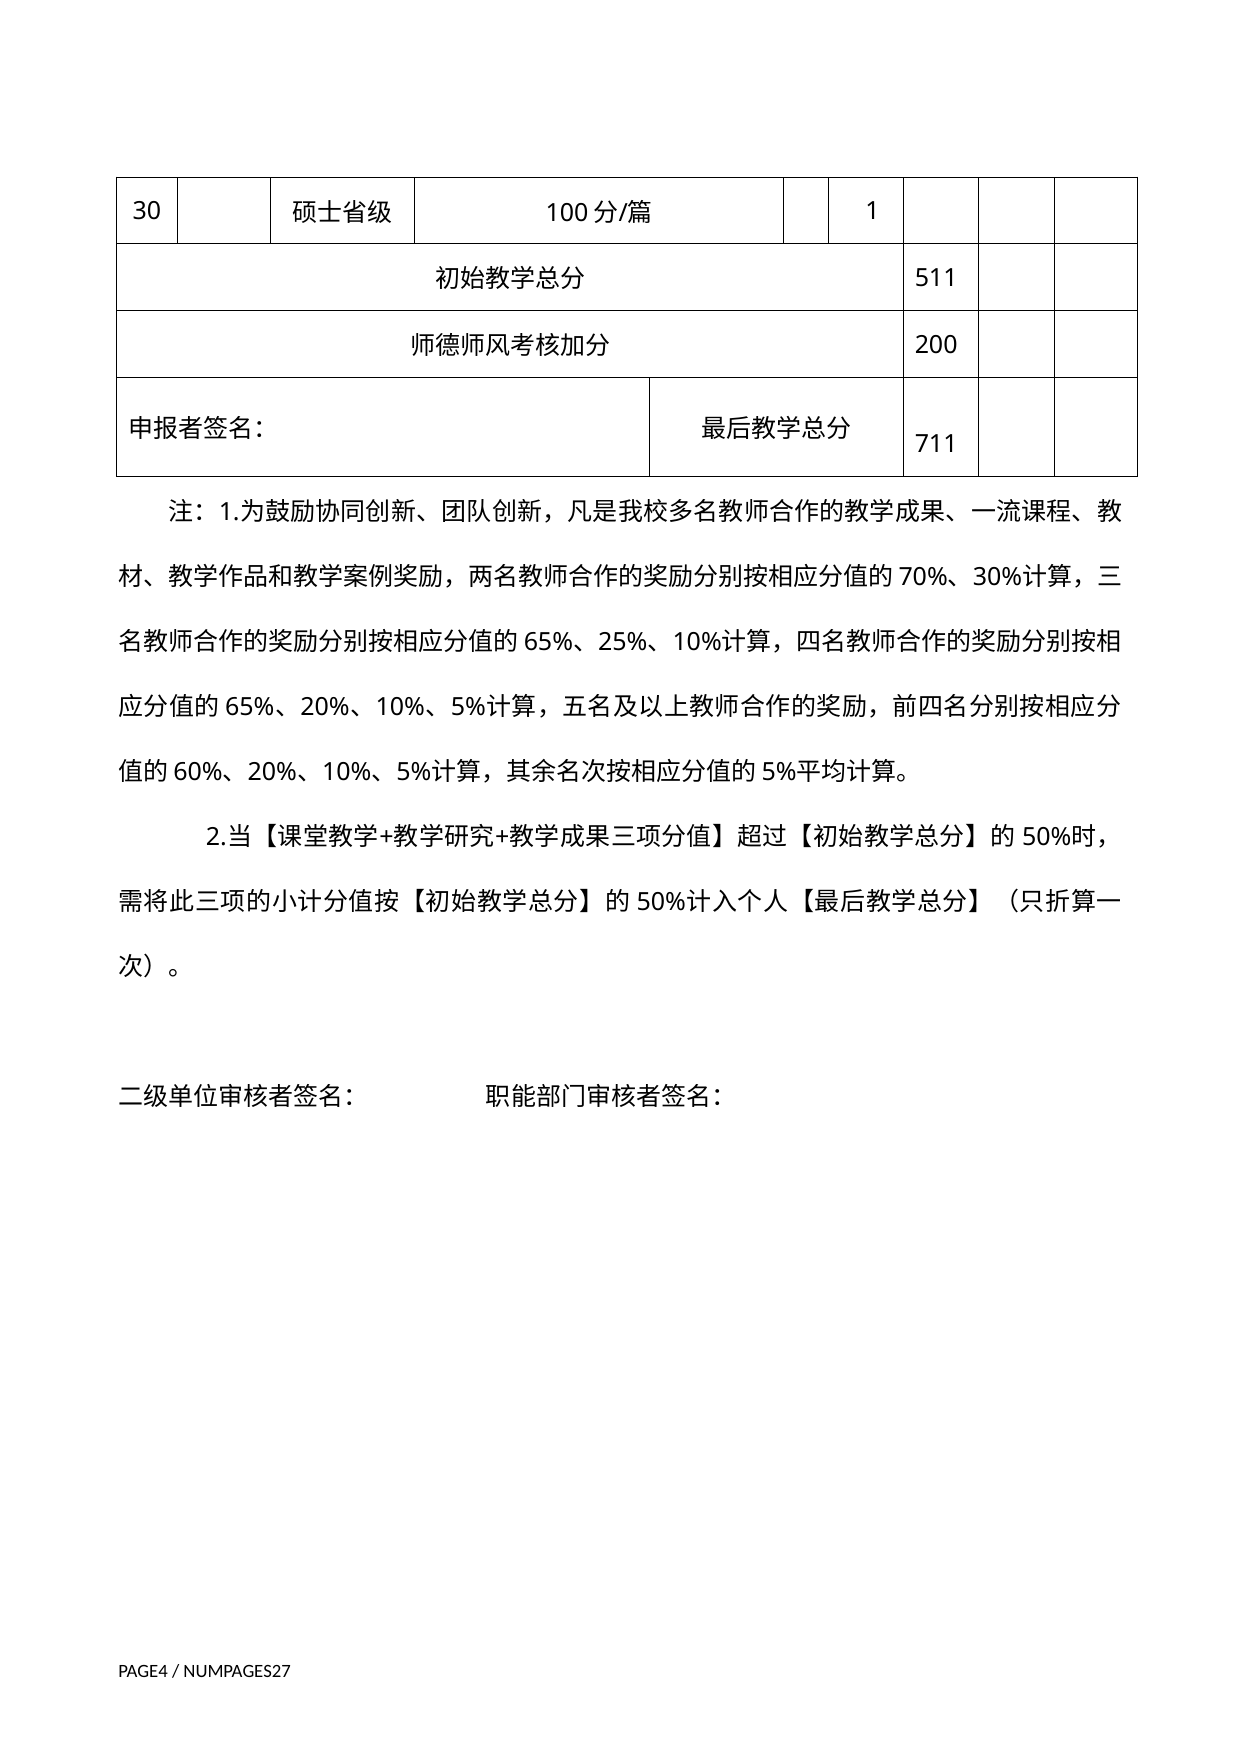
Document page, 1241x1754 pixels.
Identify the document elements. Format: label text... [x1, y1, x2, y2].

table_cell 申报者签名： [117, 378, 649, 476]
table_cell 30 [117, 178, 177, 243]
text 二级单位审核者签名： 职能部门审核者签名： [118, 1062, 1122, 1127]
table_cell 100分/篇 [415, 178, 783, 243]
table_cell 硕士省级 [271, 178, 414, 243]
table_cell [979, 244, 1054, 310]
table_cell [784, 178, 828, 243]
table_cell 200 [904, 311, 978, 377]
table_cell 1 [829, 178, 903, 243]
table_cell 师德师风考核加分 [117, 311, 903, 377]
table_cell [979, 311, 1054, 377]
table_cell [1055, 311, 1137, 377]
table_cell [1055, 378, 1137, 476]
table_cell 初始教学总分 [117, 244, 903, 310]
text 2.当【课堂教学+教学研究+教学成果三项分值】超过【初始教学总分】的50%时，需将此三项的小计分值按【初始教学总分】的50%计入个人【最后教学总分】（只折算一次）。 [118, 802, 1122, 997]
table_cell 最后教学总分 [650, 378, 903, 476]
table_cell [1055, 244, 1137, 310]
table_cell 511 [904, 244, 978, 310]
text 注：1.为鼓励协同创新、团队创新，凡是我校多名教师合作的教学成果、一流课程、教材、教学作品和教学案例奖励，两名教师合作的奖励分别按相应分值的70%、30%计算，三名教师合作的奖励分别按相应分值的65%、25%、10%计算，四名教师合作的奖励分别按相应分值的65%、20%、10%、5%计算，五名及以上教师合作的奖励，前四名分别按相应分值的60%、20%、10%、5%计算，其余名次按相应分值的5%平均计算。 [118, 477, 1122, 802]
table_cell [979, 378, 1054, 476]
table_cell 711 [904, 378, 978, 476]
